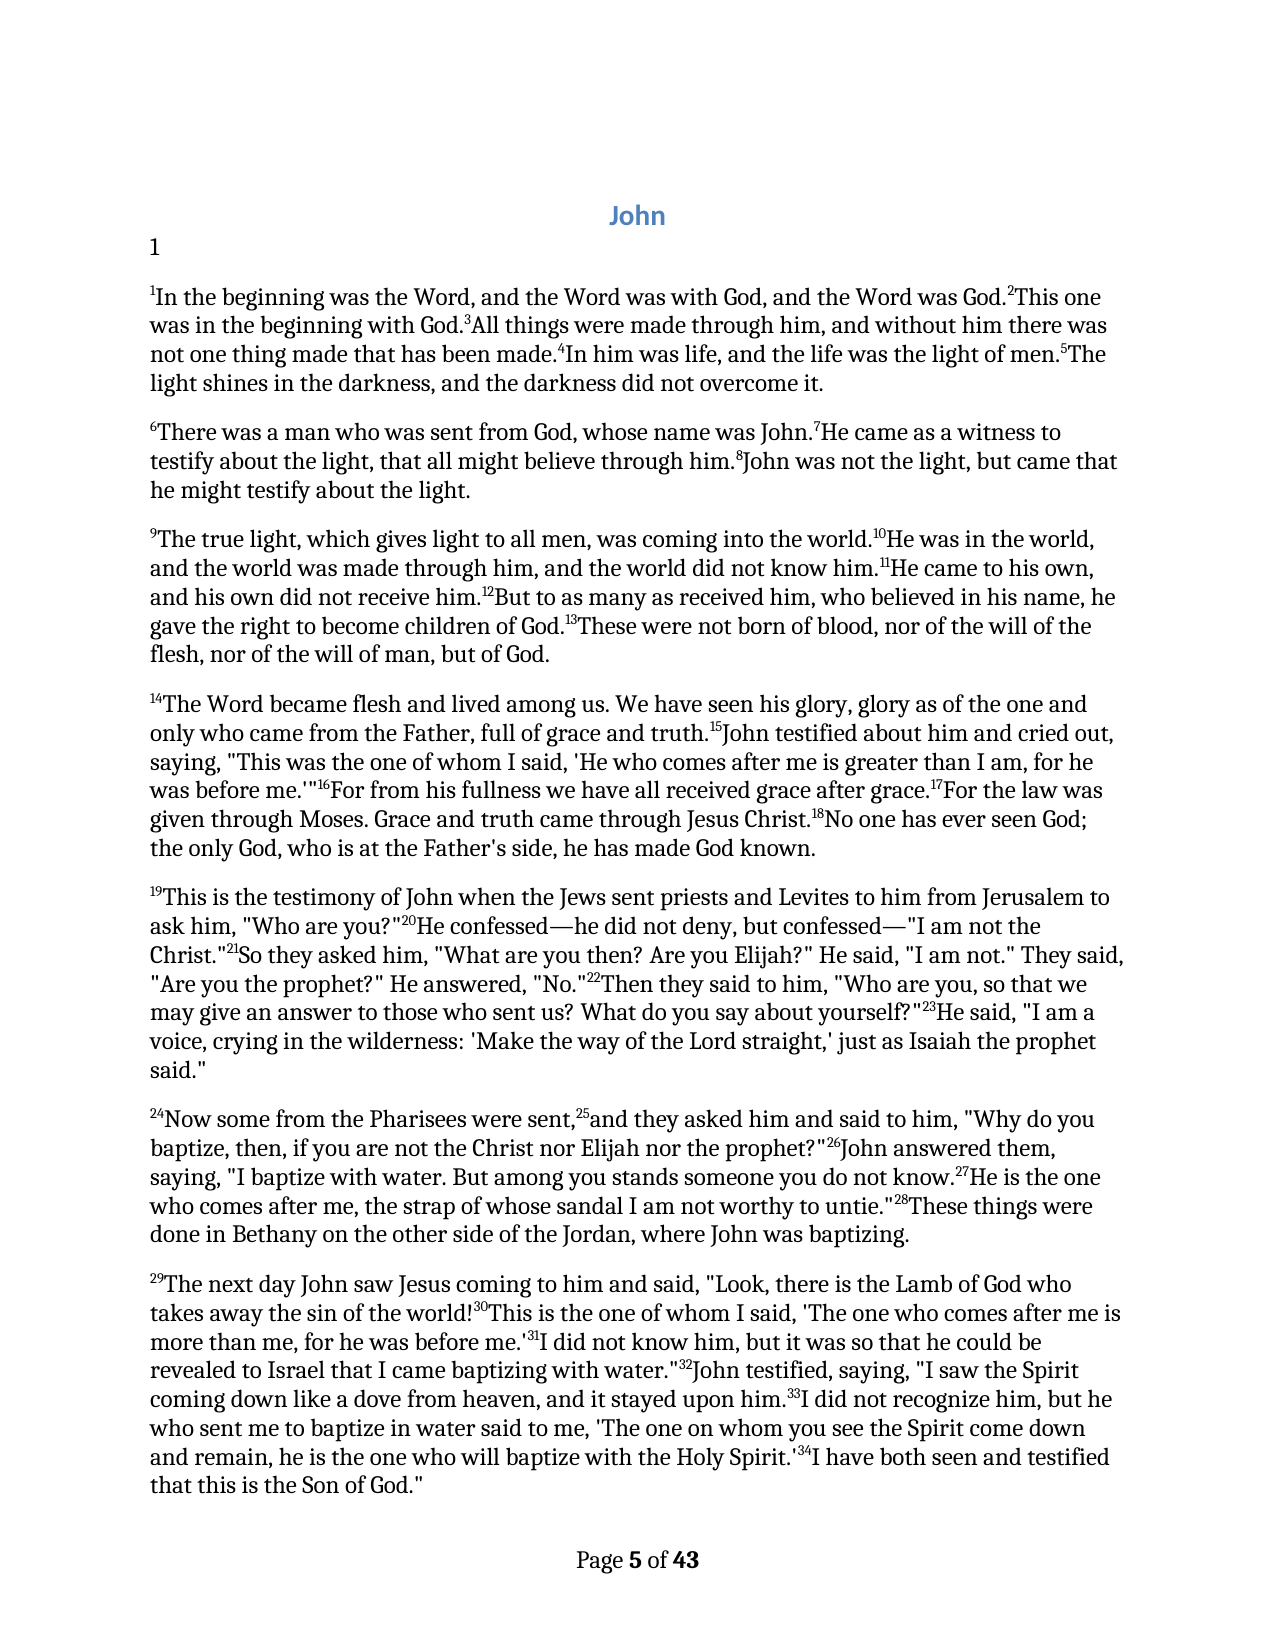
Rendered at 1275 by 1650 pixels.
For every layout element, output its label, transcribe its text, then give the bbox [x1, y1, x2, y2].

text 1In the beginning was the Word, and the Word was with God, and the Word was God.2This one was in the beginning with God.3All things were made through him, and without him there was not one thing made that has been made.4In him was life, and the life was the light of men.5The light shines in the darkness, and the darkness did not overcome it. [150, 282, 1125, 397]
text 24Now some from the Pharisees were sent,25and they asked him and said to him, "Why do you baptize, then, if you are not the Christ nor Elijah nor the prophet?"26John answered them, saying, "I baptize with water. But among you stands someone you do not know.27He is the one who comes after me, the strap of whose sandal I am not worthy to untie."28These things were done in Bethany on the other side of the Jordan, where John was baptizing. [150, 1105, 1125, 1249]
text 14The Word became flesh and lived among us. We have seen his glory, glory as of the one and only who came from the Father, full of grace and truth.15John testified about him and cried out, saying, "This was the one of whom I said, 'He who comes after me is greater than I am, for he was before me.'"16For from his fullness we have all received grace after grace.17For the law was given through Moses. Grace and truth came through Jesus Christ.18No one has ever seen God; the only God, who is at the Father's side, he has made God known. [150, 690, 1125, 862]
text 1 [150, 233, 1125, 262]
subtitle John [150, 197, 1125, 233]
text 29The next day John saw Jesus coming to him and said, "Look, there is the Lamb of God who takes away the sin of the world!30This is the one of whom I said, 'The one who comes after me is more than me, for he was before me.'31I did not know him, but it was so that he could be revealed to Israel that I came baptizing with water."32John testified, saying, "I saw the Spirit coming down like a dove from heaven, and it stayed upon him.33I did not recognize him, but he who sent me to baptize in water said to me, 'The one on whom you see the Spirit come down and remain, he is the one who will baptize with the Holy Spirit.'34I have both seen and testified that this is the Son of God." [150, 1270, 1125, 1500]
text 19This is the testimony of John when the Jews sent priests and Levites to him from Jerusalem to ask him, "Who are you?"20He confessed—he did not deny, but confessed—"I am not the Christ."21So they asked him, "What are you then? Are you Elijah?" He said, "I am not." They said, "Are you the prophet?" He answered, "No."22Then they said to him, "Who are you, so that we may give an answer to those who sent us? What do you say about yourself?"23He said, "I am a voice, crying in the wilderness: 'Make the way of the Lord straight,' just as Isaiah the prophet said." [150, 883, 1125, 1084]
text 6There was a man who was sent from God, whose name was John.7He came as a witness to testify about the light, that all might believe through him.8John was not the light, but came that he might testify about the light. [150, 418, 1125, 504]
text 9The true light, which gives light to all men, was coming into the world.10He was in the world, and the world was made through him, and the world did not know him.11He came to his own, and his own did not receive him.12But to as many as received him, who believed in his name, he gave the right to become children of God.13These were not born of blood, nor of the will of the flesh, nor of the will of man, but of God. [150, 525, 1125, 669]
